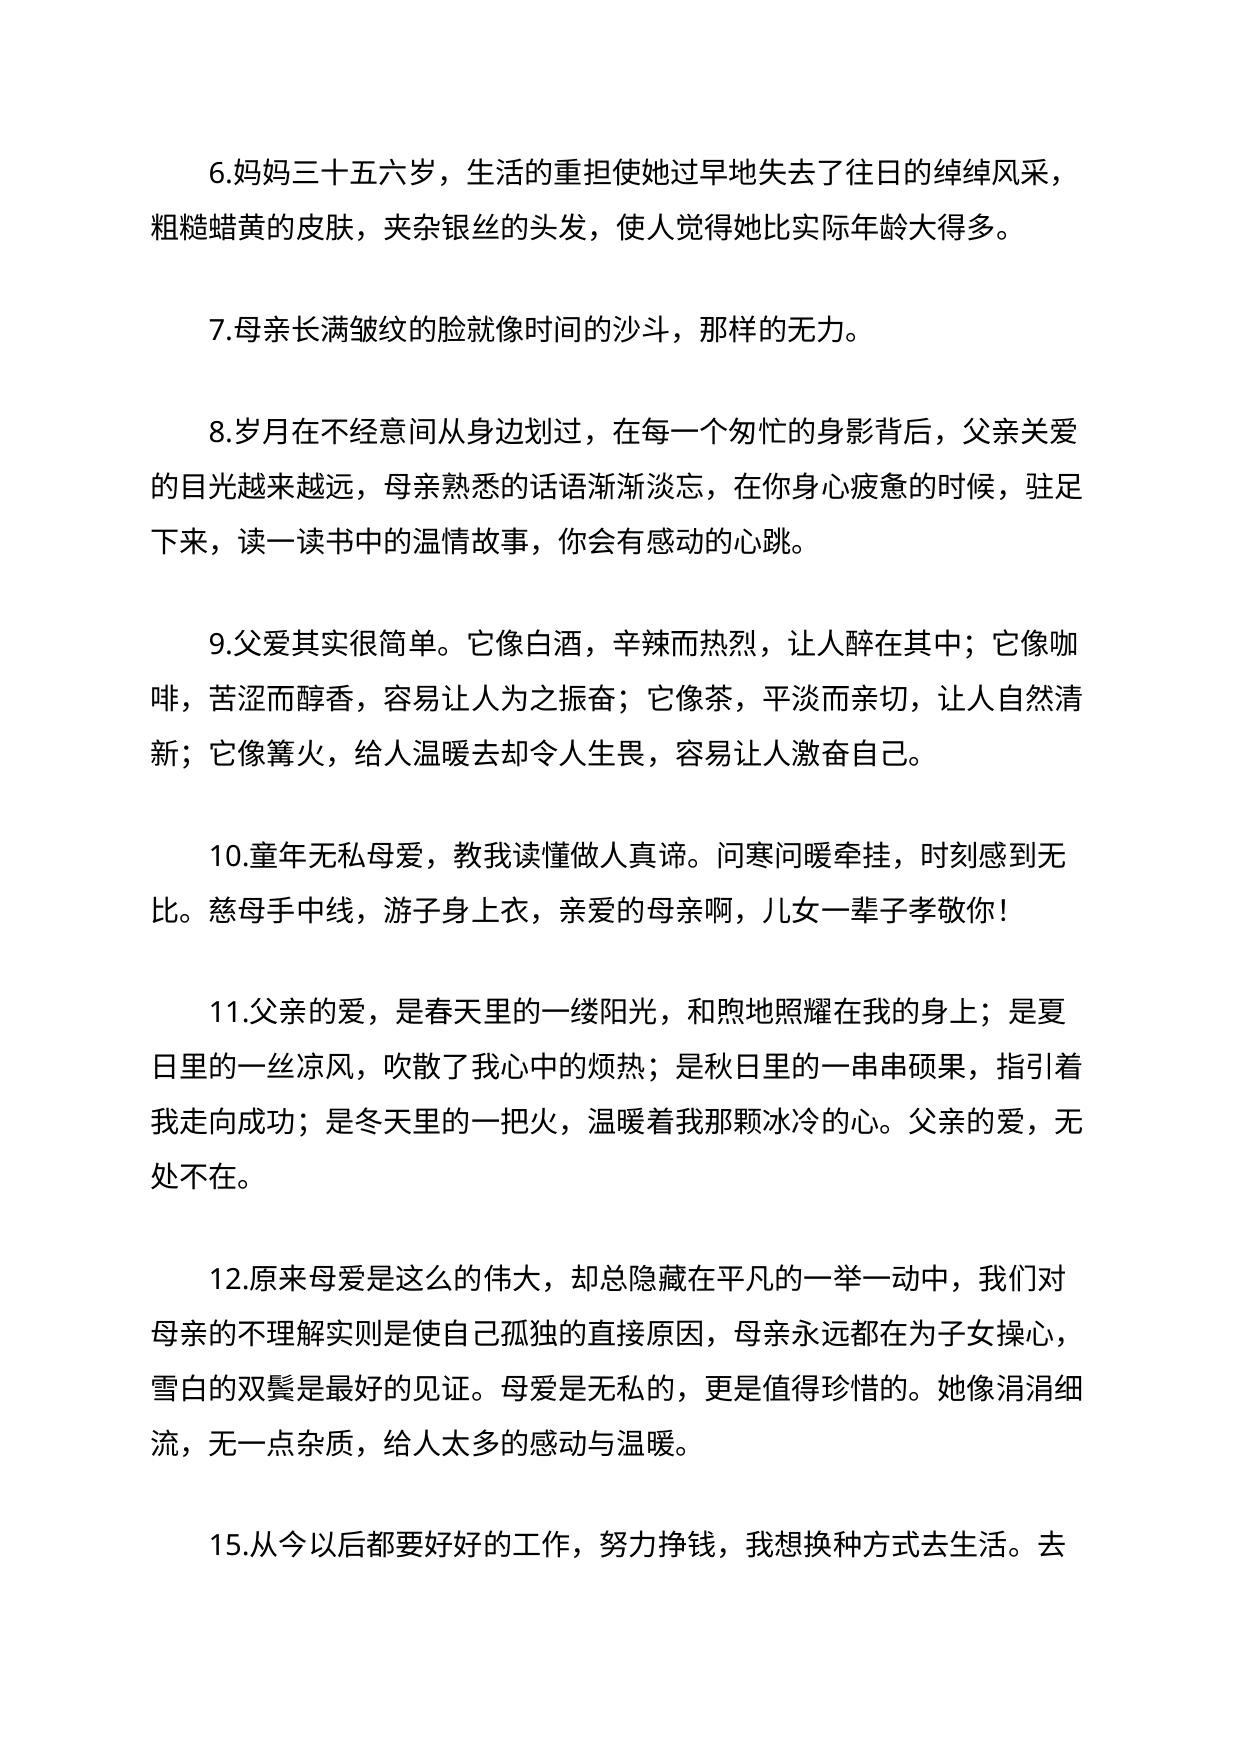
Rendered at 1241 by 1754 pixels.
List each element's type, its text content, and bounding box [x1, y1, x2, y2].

text 8.岁月在不经意间从身边划过，在每一个匆忙的身影背后，父亲关爱的目光越来越远，母亲熟悉的话语渐渐淡忘，在你身心疲惫的时候，驻足下来，读一读书中的温情故事，你会有感动的心跳。 [150, 409, 1090, 561]
text 9.父爱其实很简单。它像白酒，辛辣而热烈，让人醉在其中；它像咖啡，苦涩而醇香，容易让人为之振奋；它像茶，平淡而亲切，让人自然清新；它像篝火，给人温暖去却令人生畏，容易让人激奋自己。 [150, 620, 1090, 773]
text 11.父亲的爱，是春天里的一缕阳光，和煦地照耀在我的身上；是夏日里的一丝凉风，吹散了我心中的烦热；是秋日里的一串串硕果，指引着我走向成功；是冬天里的一把火，温暖着我那颗冰冷的心。父亲的爱，无处不在。 [150, 989, 1090, 1196]
text 7.母亲长满皱纹的脸就像时间的沙斗，那样的无力。 [150, 307, 1090, 349]
text 6.妈妈三十五六岁，生活的重担使她过早地失去了往日的绰绰风采，粗糙蜡黄的皮肤，夹杂银丝的头发，使人觉得她比实际年龄大得多。 [150, 150, 1090, 247]
text 12.原来母爱是这么的伟大，却总隐藏在平凡的一举一动中，我们对母亲的不理解实则是使自己孤独的直接原因，母亲永远都在为子女操心，雪白的双鬓是最好的见证。母爱是无私的，更是值得珍惜的。她像涓涓细流，无一点杂质，给人太多的感动与温暖。 [150, 1255, 1090, 1462]
text 10.童年无私母爱，教我读懂做人真谛。问寒问暖牵挂，时刻感到无比。慈母手中线，游子身上衣，亲爱的母亲啊，儿女一辈子孝敬你！ [150, 832, 1090, 929]
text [150, 1522, 1090, 1564]
